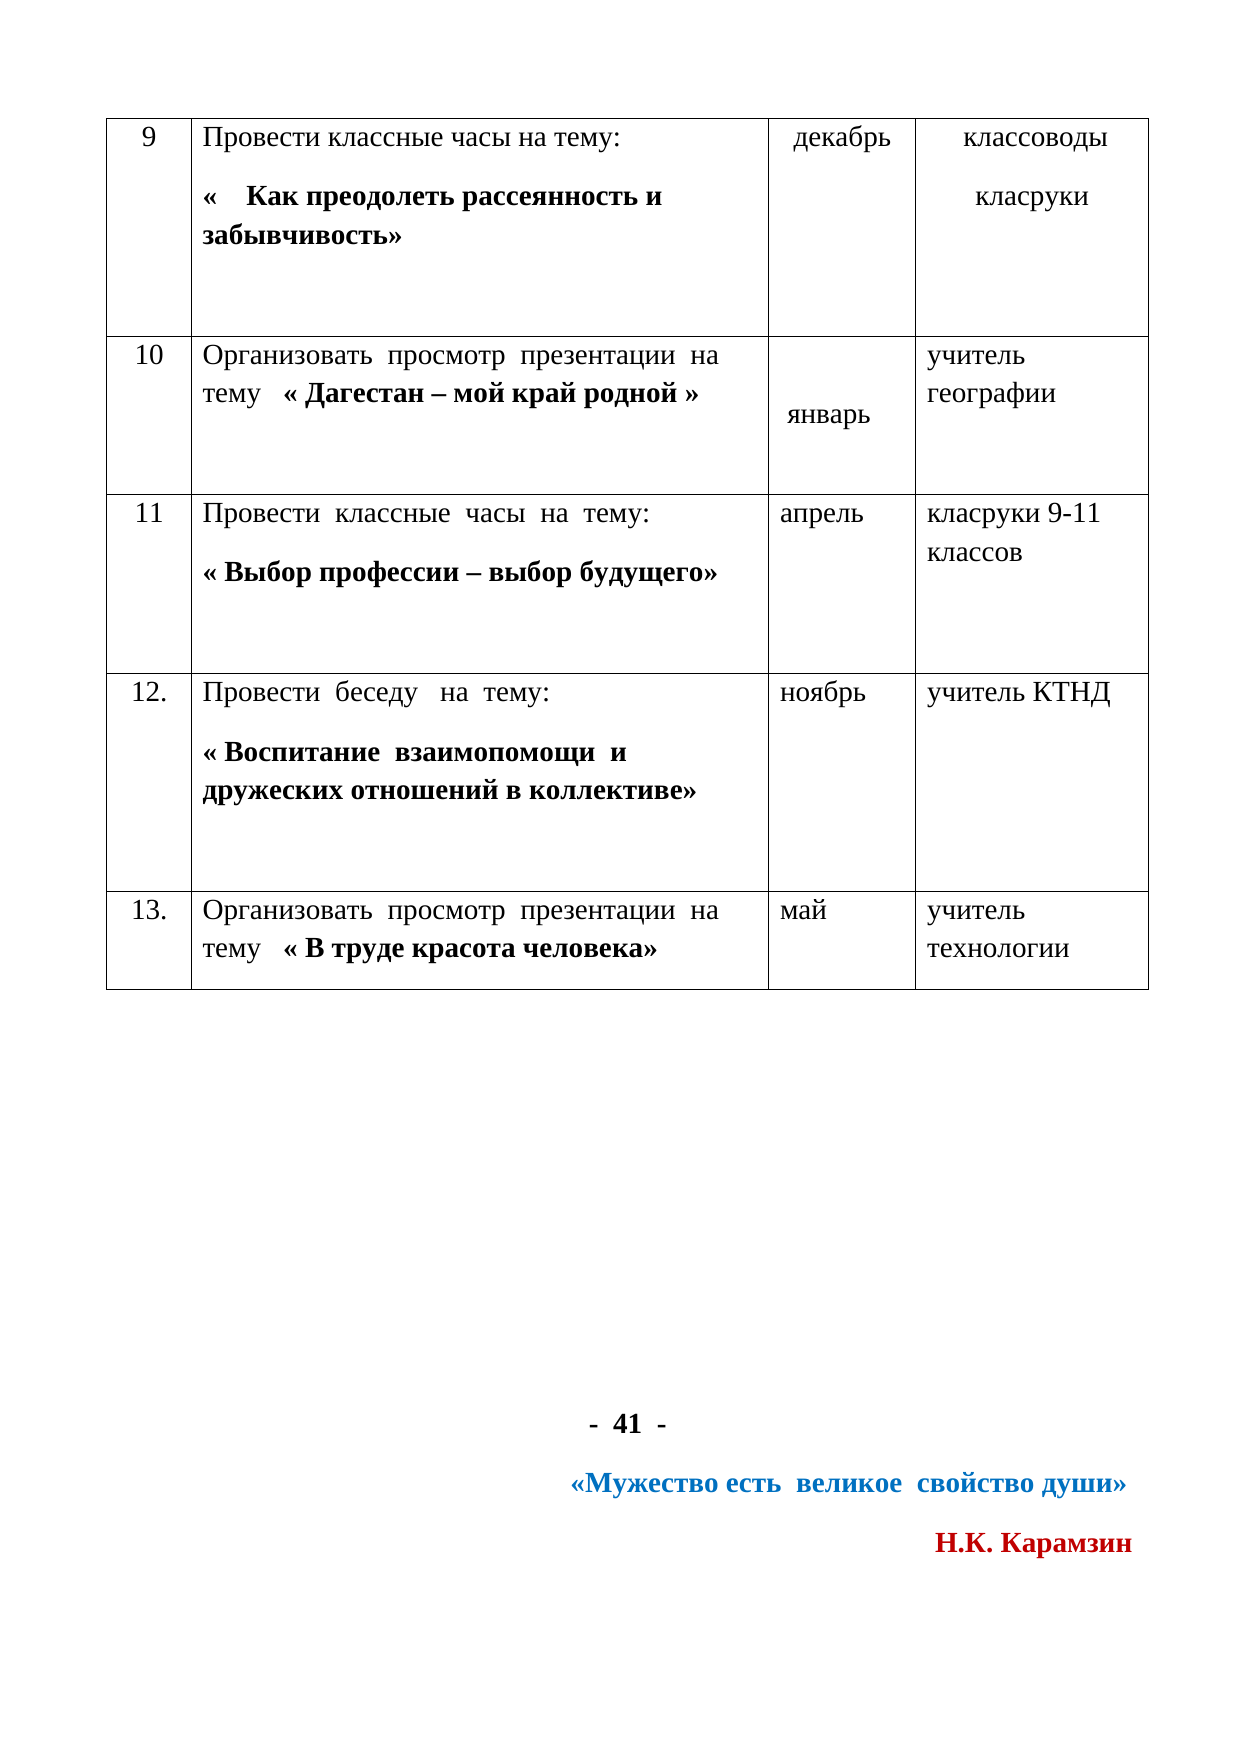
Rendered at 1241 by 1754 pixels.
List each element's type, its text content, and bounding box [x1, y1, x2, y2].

table_cell 13. [107, 892, 191, 989]
table_cell декабрь [769, 119, 915, 336]
table_cell Провести классные часы на тему: « Как преодолеть рассеянность и забывчивость» [192, 119, 768, 336]
table_cell учитель технологии [916, 892, 1148, 989]
table_cell май [769, 892, 915, 989]
table_cell Организовать просмотр презентации на тему « Дагестан – мой край родной » [192, 337, 768, 494]
text - 41 - [118, 1406, 1137, 1439]
table_cell 12. [107, 674, 191, 891]
table_cell Провести классные часы на тему: « Выбор профессии – выбор будущего» [192, 495, 768, 673]
table_cell апрель [769, 495, 915, 673]
table_cell Провести беседу на тему: « Воспитание взаимопомощи и дружеских отношений в коллективе» [192, 674, 768, 891]
table_cell ноябрь [769, 674, 915, 891]
table_cell 9 [107, 119, 191, 336]
table_cell Организовать просмотр презентации на тему « В труде красота человека» [192, 892, 768, 989]
table_cell 10 [107, 337, 191, 494]
text «Мужество есть великое свойство души» [118, 1465, 1137, 1499]
table_cell 11 [107, 495, 191, 673]
text Н.К. Карамзин [118, 1525, 1137, 1558]
table_cell учитель географии [916, 337, 1148, 494]
table_cell январь [769, 337, 915, 494]
table_cell классоводы класруки [916, 119, 1148, 336]
table_cell учитель КТНД [916, 674, 1148, 891]
table_cell класруки 9-11 классов [916, 495, 1148, 673]
